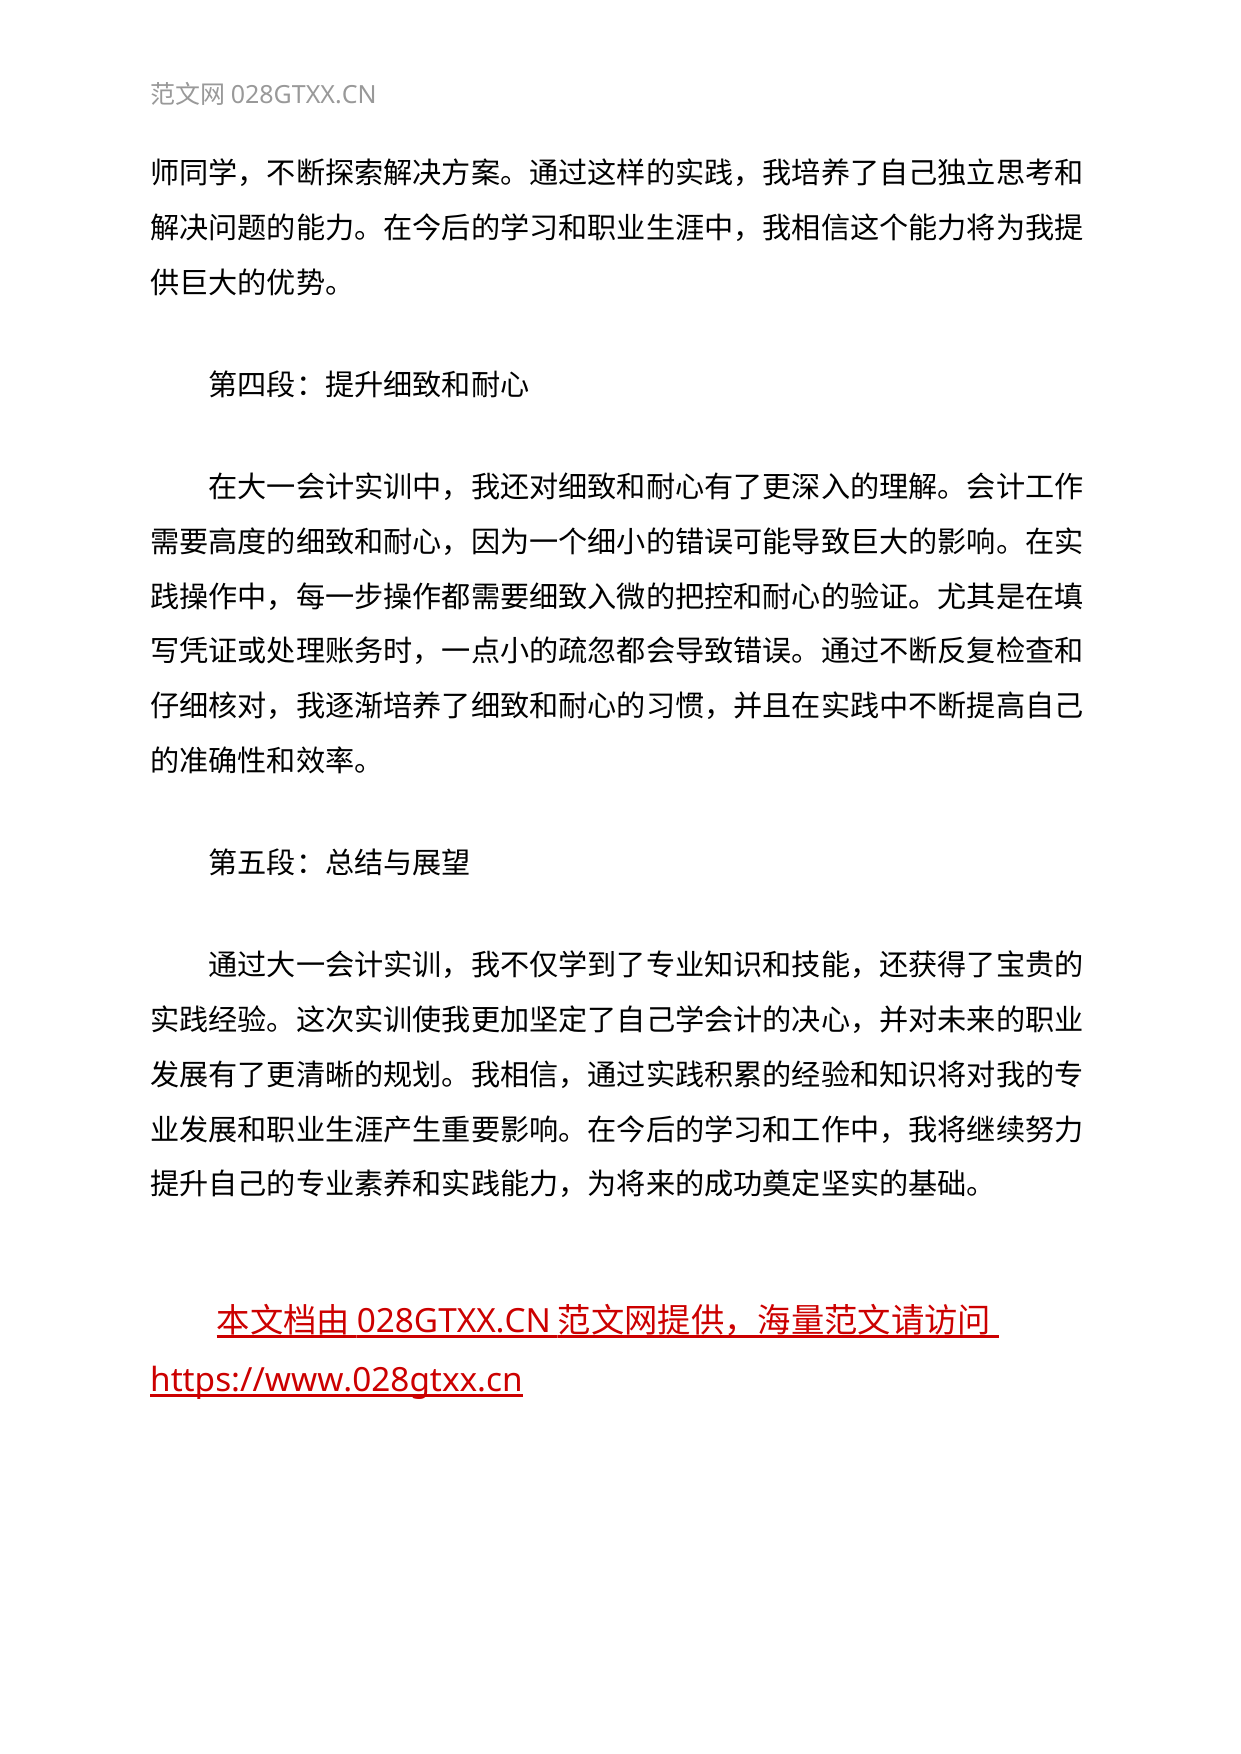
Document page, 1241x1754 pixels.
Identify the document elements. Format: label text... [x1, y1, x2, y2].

text 第五段：总结与展望 [150, 839, 1090, 882]
text 第四段：提升细致和耐心 [150, 362, 1090, 404]
text 在大一会计实训中，我还对细致和耐心有了更深入的理解。会计工作需要高度的细致和耐心，因为一个细小的错误可能导致巨大的影响。在实践操作中，每一步操作都需要细致入微的把控和耐心的验证。尤其是在填写凭证或处理账务时，一点小的疏忽都会导致错误。通过不断反复检查和仔细核对，我逐渐培养了细致和耐心的习惯，并且在实践中不断提高自己的准确性和效率。 [150, 463, 1090, 780]
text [150, 150, 1090, 302]
text 通过大一会计实训，我不仅学到了专业知识和技能，还获得了宝贵的实践经验。这次实训使我更加坚定了自己学会计的决心，并对未来的职业发展有了更清晰的规划。我相信，通过实践积累的经验和知识将对我的专业发展和职业生涯产生重要影响。在今后的学习和工作中，我将继续努力提升自己的专业素养和实践能力，为将来的成功奠定坚实的基础。 [150, 941, 1090, 1203]
text 本文档由028GTXX.CN范文网提供，海量范文请访问 https://www.028gtxx.cn [150, 1294, 1090, 1401]
